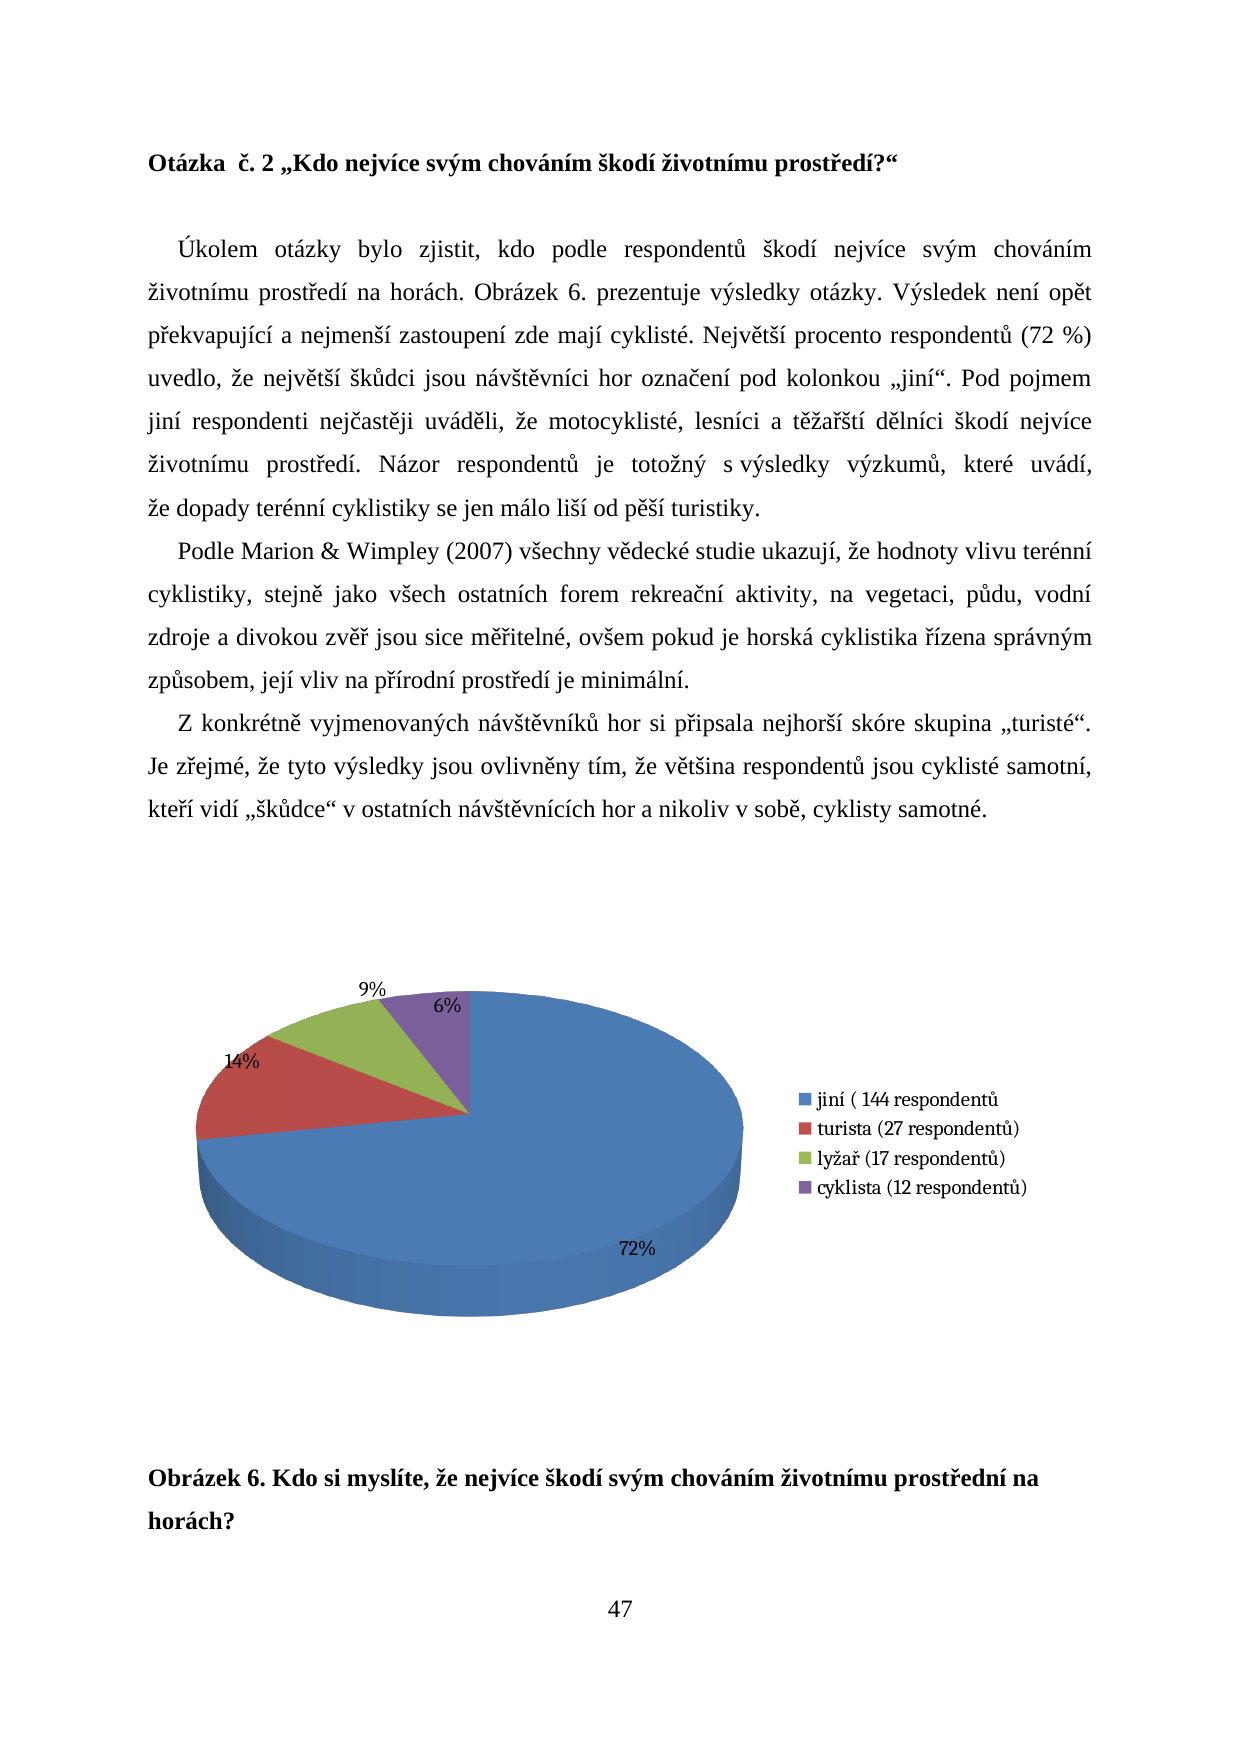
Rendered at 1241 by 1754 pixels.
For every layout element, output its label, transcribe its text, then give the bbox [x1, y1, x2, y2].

text Úkolem otázky bylo zjistit, kdo podle respondentů škodí nejvíce svým chováním životnímu prostředí na horách. Obrázek 6. prezentuje výsledky otázky. Výsledek není opět překvapující a nejmenší zastoupení zde mají cyklisté. Největší procento respondentů (72 %) uvedlo, že největší škůdci jsou návštěvníci hor označení pod kolonkou „jiní“. Pod pojmem jiní respondenti nejčastěji uváděli, že motocyklisté, lesníci a těžařští dělníci škodí nejvíce životnímu prostředí. Názor respondentů je totožný s výsledky výzkumů, které uvádí, že dopady terénní cyklistiky se jen málo liší od pěší turistiky. [148, 234, 1093, 521]
text Podle Marion & Wimpley (2007) všechny vědecké studie ukazují, že hodnoty vlivu terénní cyklistiky, stejně jako všech ostatních forem rekreační aktivity, na vegetaci, půdu, vodní zdroje a divokou zvěř jsou sice měřitelné, ovšem pokud je horská cyklistika řízena správným způsobem, její vliv na přírodní prostředí je minimální. [148, 536, 1093, 694]
text Otázka č. 2 „Kdo nejvíce svým chováním škodí životnímu prostředí?“ [148, 148, 1093, 176]
text Obrázek 6. Kdo si myslíte, že nejvíce škodí svým chováním životnímu prostřední na horách? [148, 1463, 1093, 1535]
text Z konkrétně vyjmenovaných návštěvníků hor si připsala nejhorší skóre skupina „turisté“. Je zřejmé, že tyto výsledky jsou ovlivněny tím, že většina respondentů jsou cyklisté samotní, kteří vidí „škůdce“ v ostatních návštěvnících hor a nikoliv v sobě, cyklisty samotné. [148, 708, 1093, 823]
